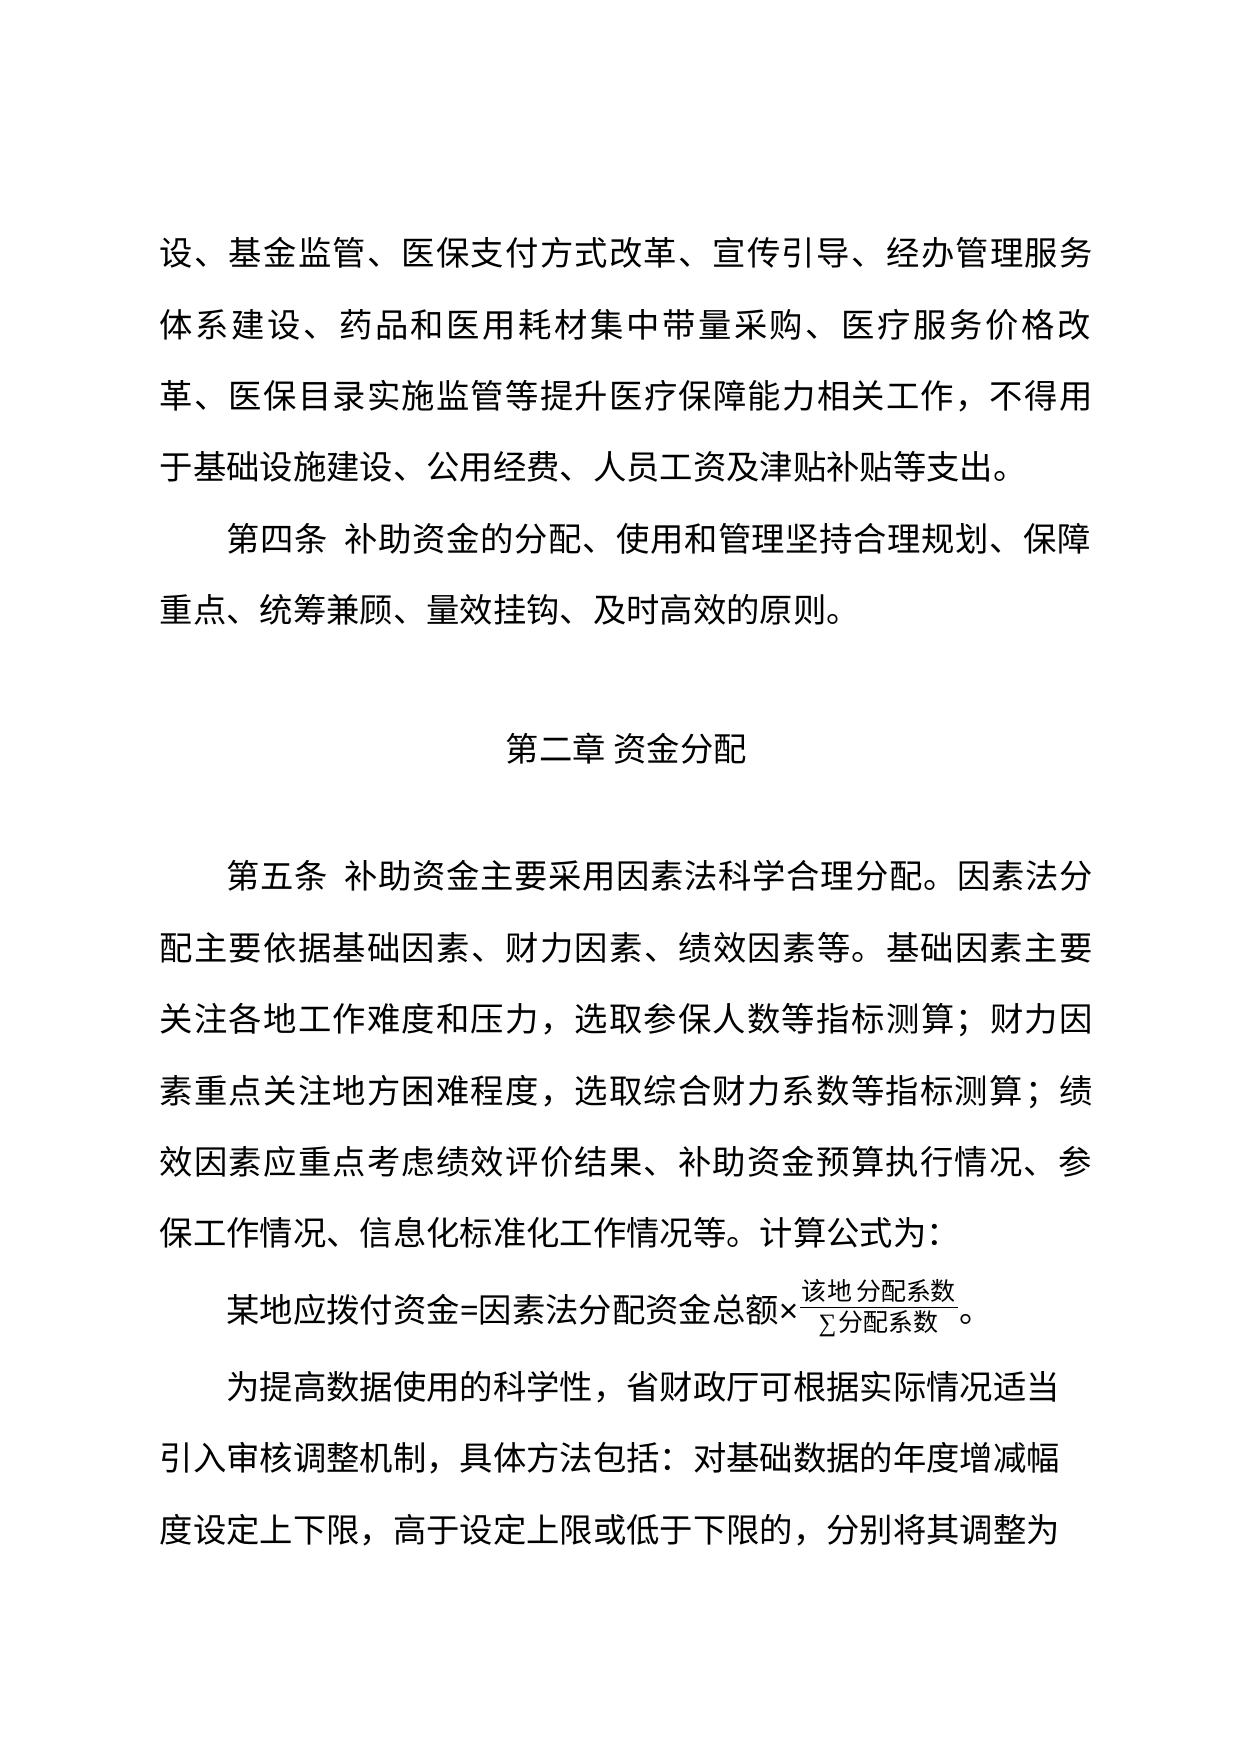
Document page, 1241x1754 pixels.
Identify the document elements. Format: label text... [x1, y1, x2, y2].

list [159, 1361, 1093, 1552]
list 资金分配 [159, 722, 1093, 771]
list 第四条 补助资金的分配、使用和管理坚持合理规划、保障重点、统筹兼顾、量效挂钩、及时高效的原则。 [159, 512, 1093, 632]
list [159, 227, 1093, 489]
list 某地应拨付资金=因素法分配资金总额×。 [159, 1278, 1093, 1337]
list 第五条 补助资金主要采用因素法科学合理分配。因素法分配主要依据基础因素、财力因素、绩效因素等。基础因素主要关注各地工作难度和压力，选取参保人数等指标测算；财力因素重点关注地方困难程度，选取综合财力系数等指标测算；绩效因素应重点考虑绩效评价结果、补助资金预算执行情况、参保工作情况、信息化标准化工作情况等。计算公式为： [159, 850, 1093, 1255]
